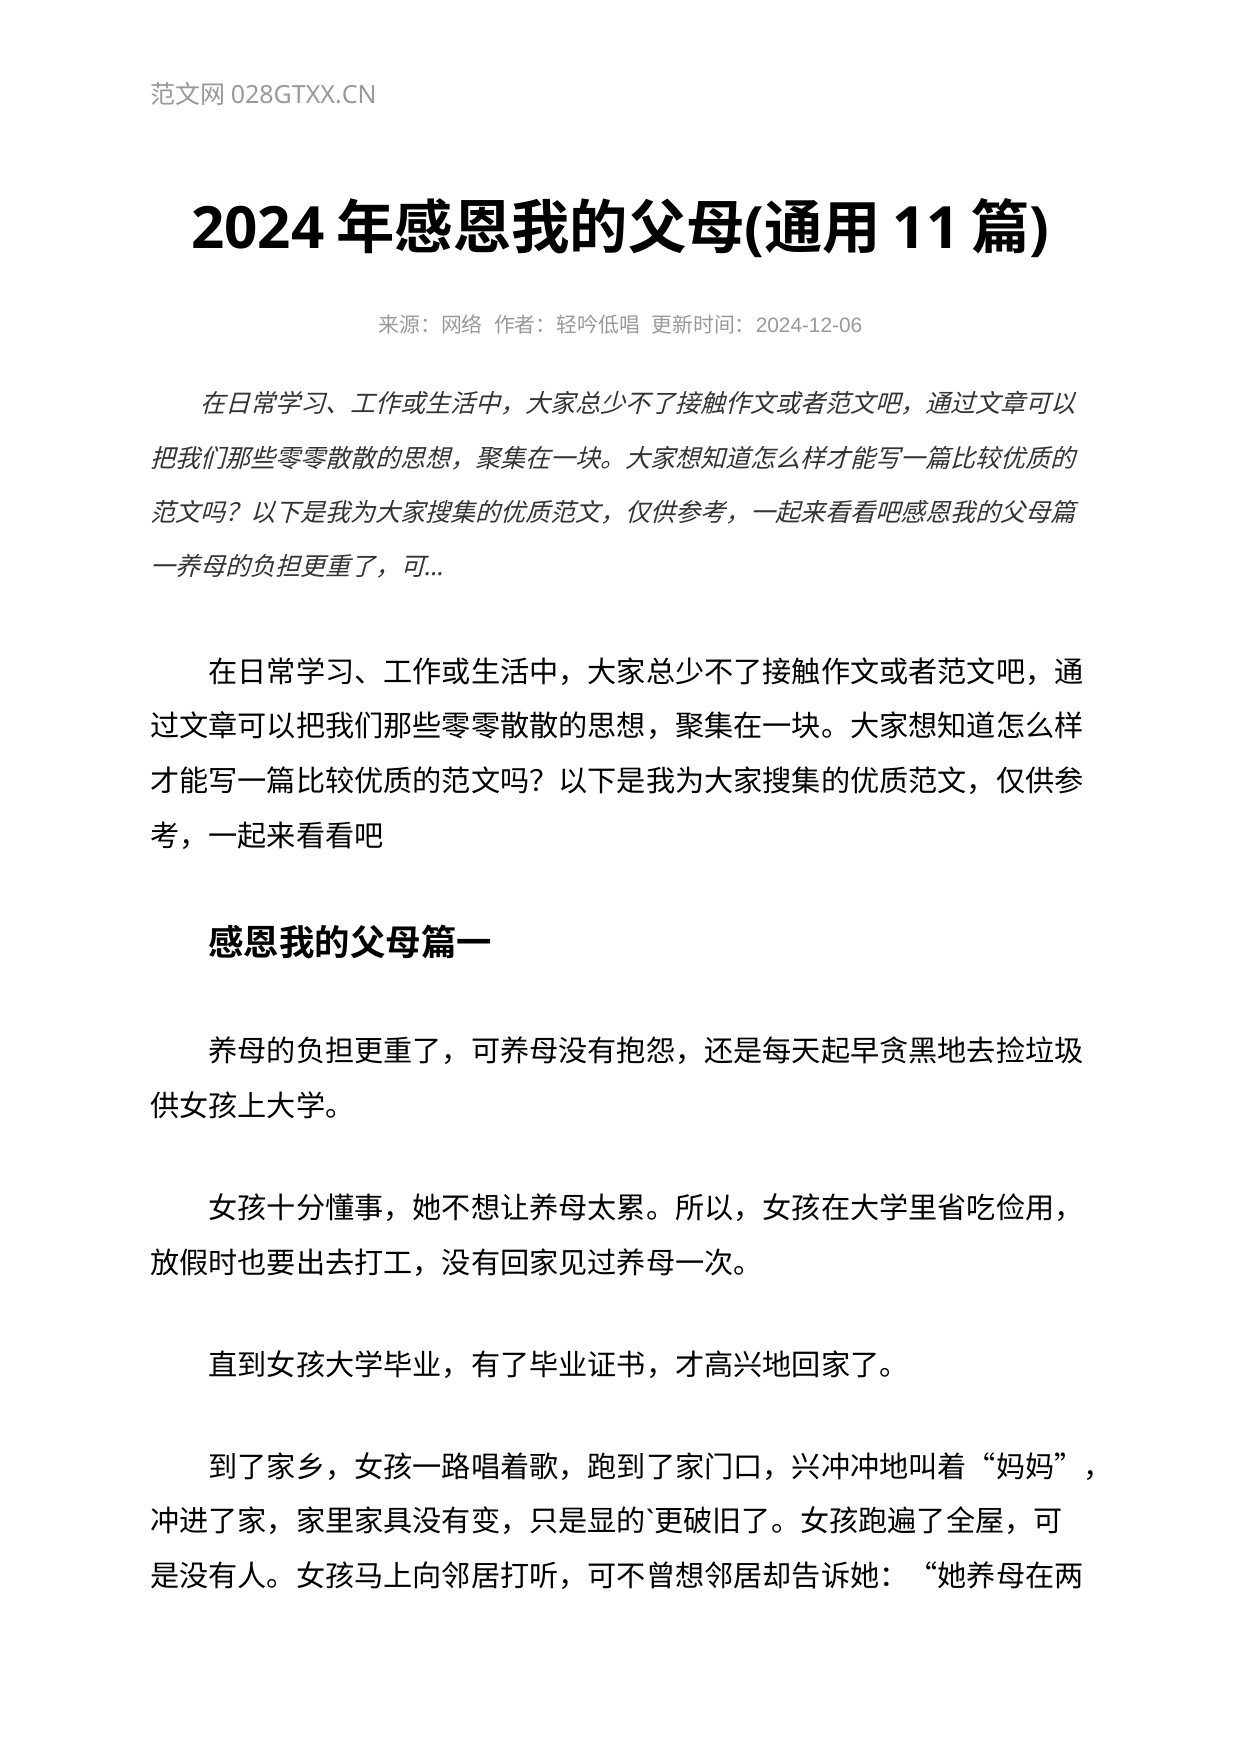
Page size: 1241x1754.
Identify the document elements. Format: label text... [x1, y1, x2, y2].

subtitle 2024年感恩我的父母(通用11篇) [150, 181, 1090, 266]
text 女孩十分懂事，她不想让养母太累。所以，女孩在大学里省吃俭用，放假时也要出去打工，没有回家见过养母一次。 [150, 1185, 1090, 1282]
text 在日常学习、工作或生活中，大家总少不了接触作文或者范文吧，通过文章可以把我们那些零零散散的思想，聚集在一块。大家想知道怎么样才能写一篇比较优质的范文吗？以下是我为大家搜集的优质范文，仅供参考，一起来看看吧 [150, 648, 1090, 855]
text 直到女孩大学毕业，有了毕业证书，才高兴地回家了。 [150, 1341, 1090, 1384]
text 养母的负担更重了，可养母没有抱怨，还是每天起早贪黑地去捡垃圾供女孩上大学。 [150, 1028, 1090, 1125]
text 来源：网络 作者：轻吟低唱 更新时间：2024-12-06 [150, 313, 1090, 337]
text 在日常学习、工作或生活中，大家总少不了接触作文或者范文吧，通过文章可以把我们那些零零散散的思想，聚集在一块。大家想知道怎么样才能写一篇比较优质的范文吗？以下是我为大家搜集的优质范文，仅供参考，一起来看看吧感恩我的父母篇一养母的负担更重了，可... [150, 384, 1090, 583]
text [150, 1443, 1090, 1595]
text 感恩我的父母篇一 [150, 914, 1090, 966]
